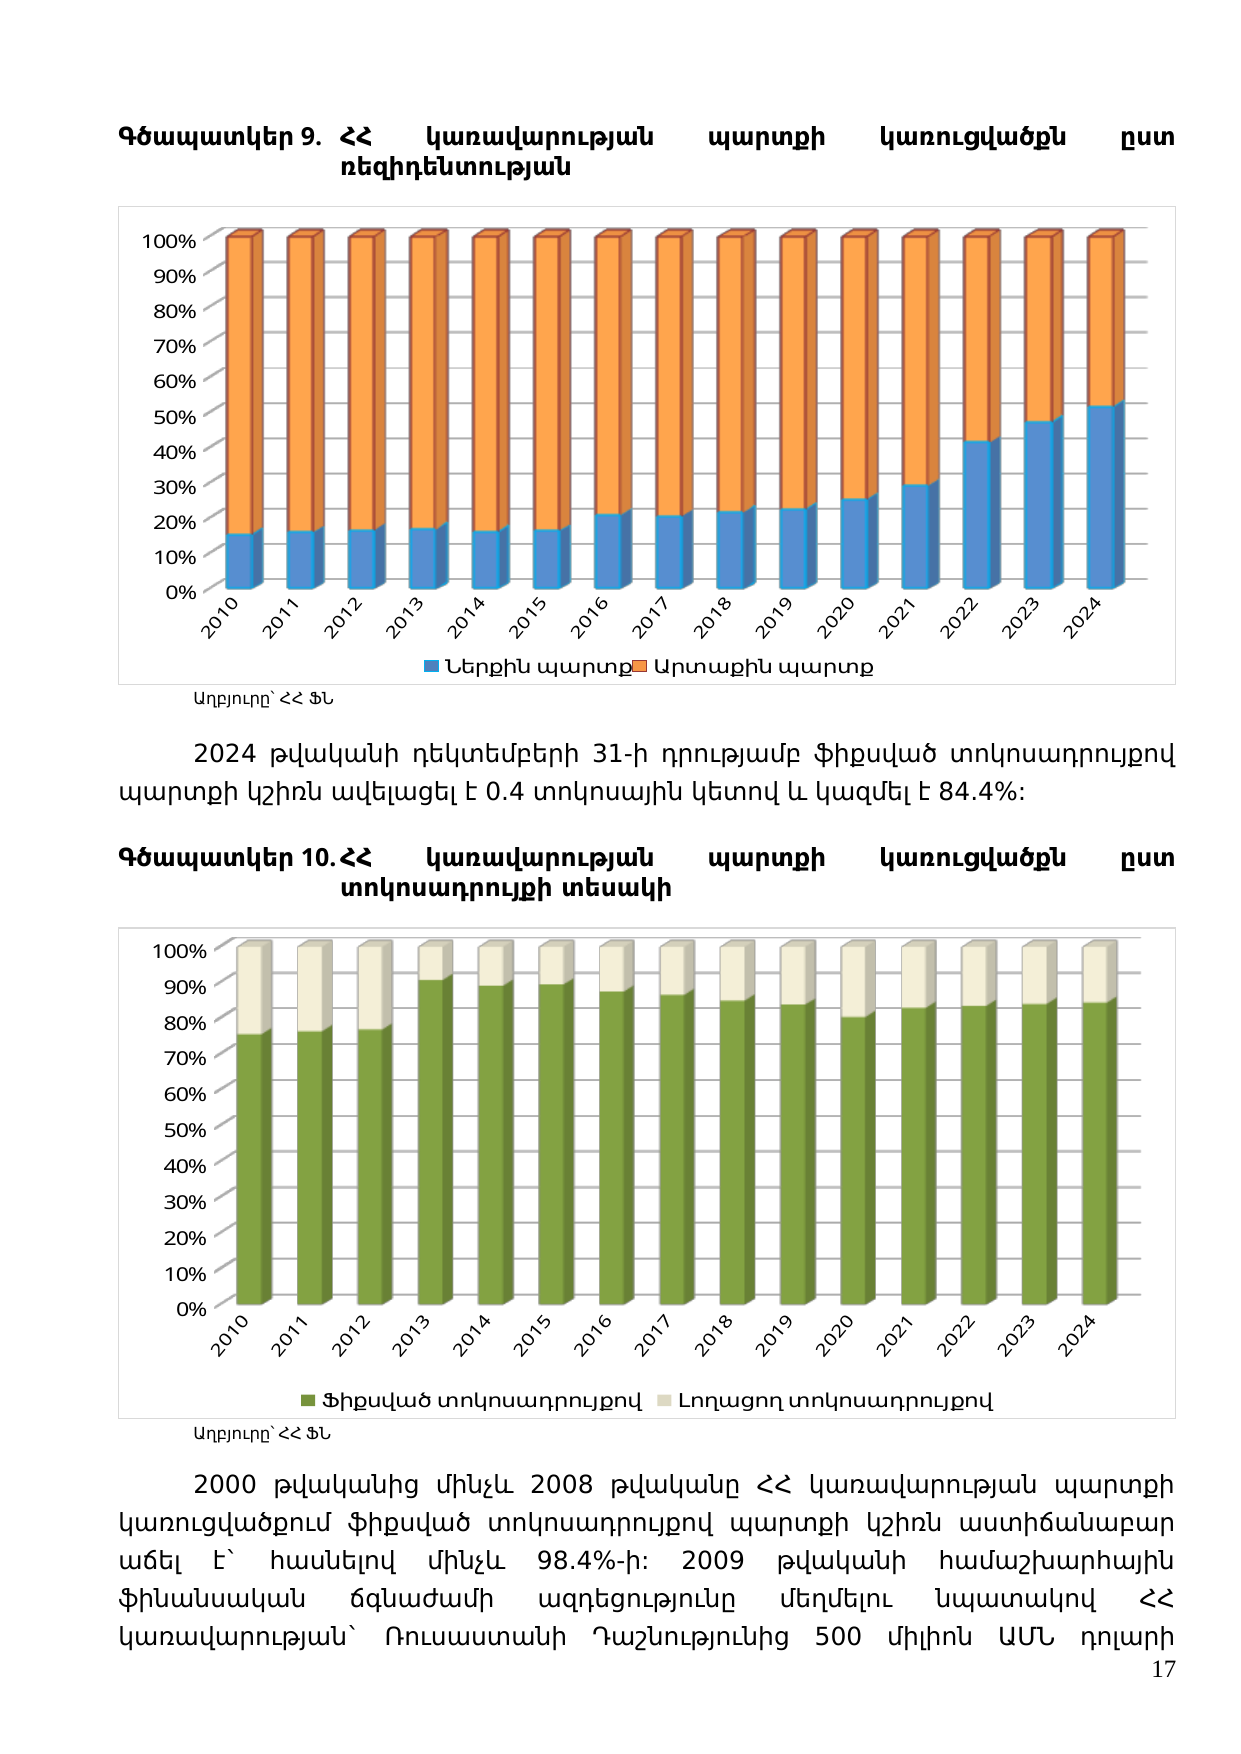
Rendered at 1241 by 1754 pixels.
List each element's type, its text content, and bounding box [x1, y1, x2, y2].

text 2024 թվականի դեկտեմբերի 31-ի դրությամբ ֆիքսված տոկոսադրույքով պարտքի կշիռն ավելացել է 0.4 տոկոսային կետով և կազմել է 84.4%: [118, 739, 1176, 806]
text Աղբյուրը՝ ՀՀ ՖՆ [118, 1423, 1176, 1443]
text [118, 1470, 1176, 1651]
subtitle ՀՀ կառավարության պարտքի կառուցվածքն ըստ ռեզիդենտության [118, 118, 1176, 181]
text Աղբյուրը՝ ՀՀ ՖՆ [118, 689, 1176, 708]
subtitle ՀՀ կառավարության պարտքի կառուցվածքն ըստ տոկոսադրույքի տեսակի [118, 839, 1176, 903]
